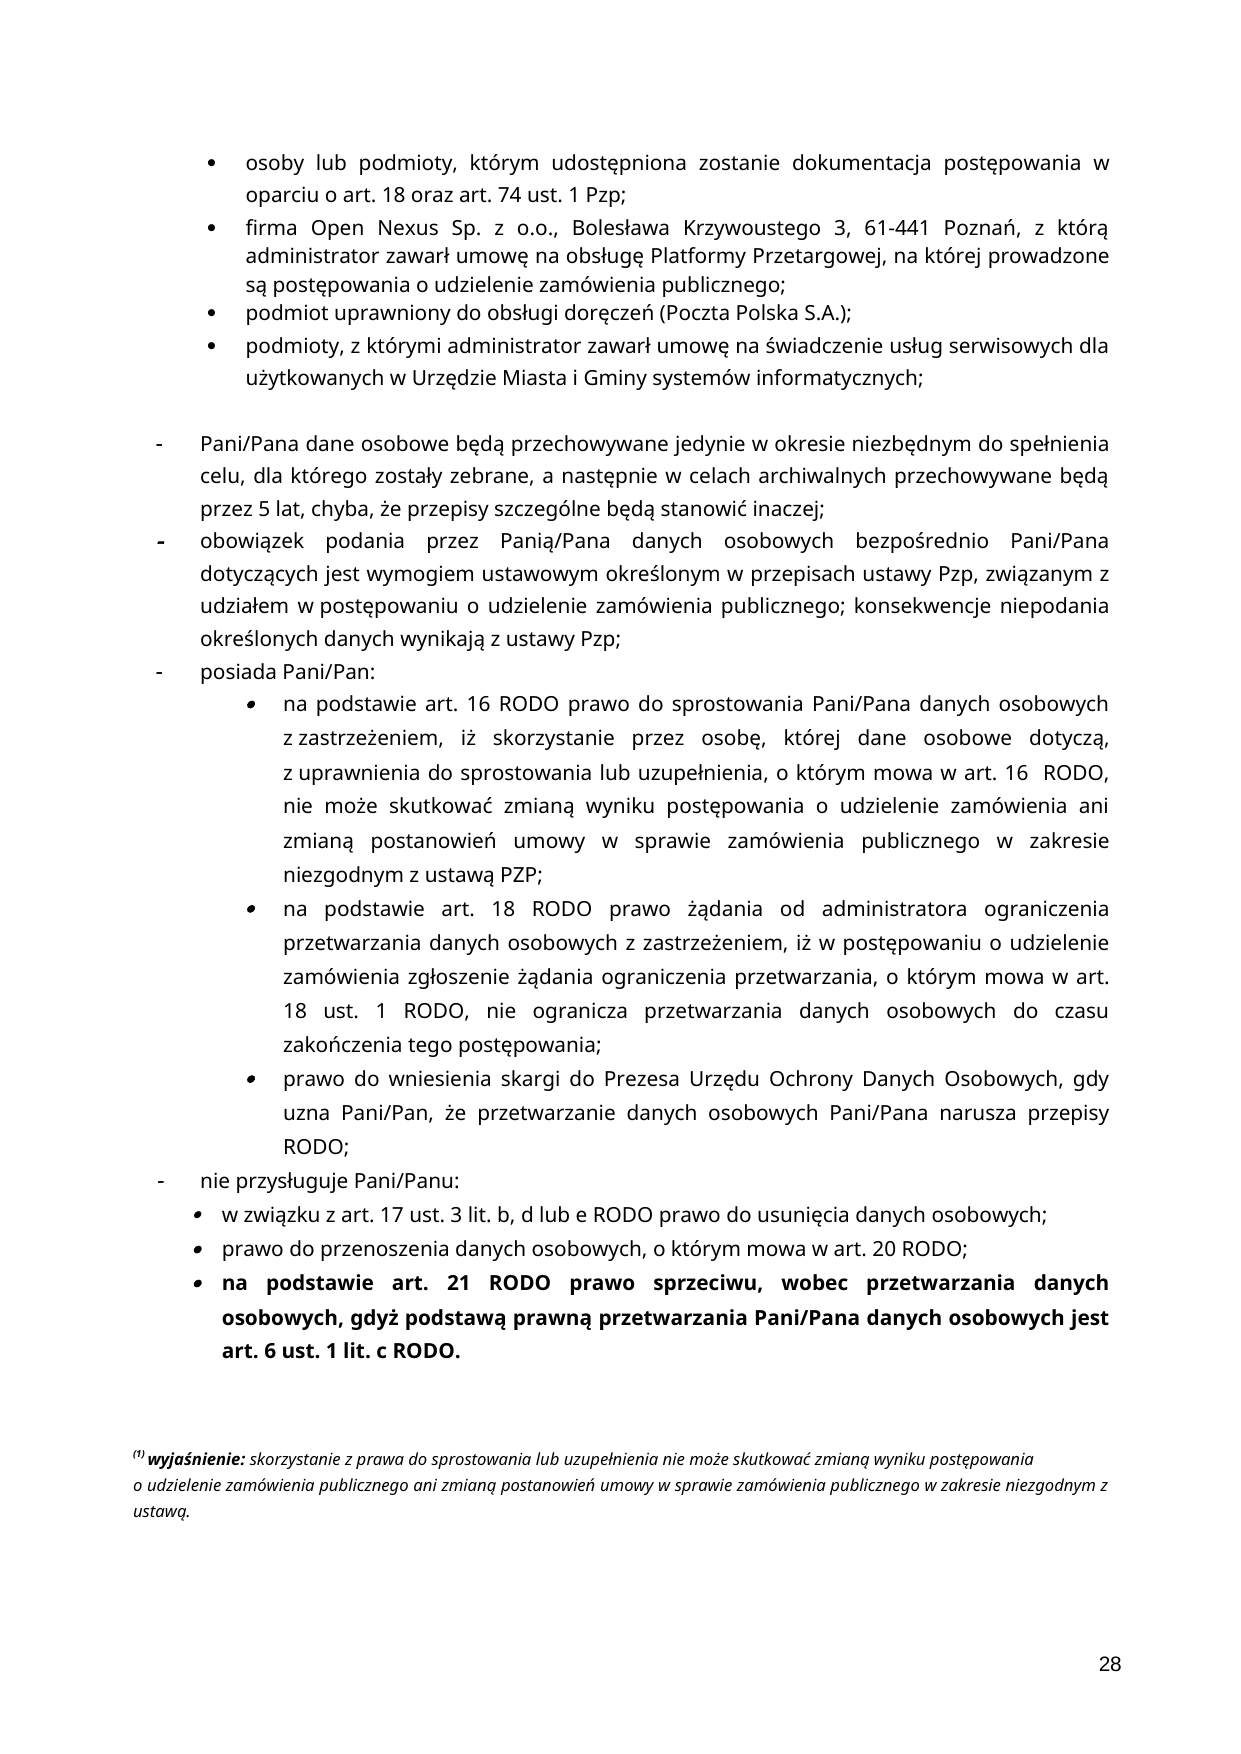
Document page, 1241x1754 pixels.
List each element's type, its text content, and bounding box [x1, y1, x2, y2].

list w związku z art. 17 ust. 3 lit. b, d lub e RODO prawo do usunięcia danych osobowych; [192, 1200, 1110, 1229]
list na podstawie art. 16 RODO prawo do sprostowania Pani/Pana danych osobowych z zastrzeżeniem, iż skorzystanie przez osobę, której dane osobowe dotyczą, z uprawnienia do sprostowania lub uzupełnienia, o którym mowa w art. 16 RODO, nie może skutkować zmianą wyniku postępowania o udzielenie zamówienia ani zmianą postanowień umowy w sprawie zamówienia publicznego w zakresie niezgodnym z ustawą PZP; [245, 689, 1110, 888]
list na podstawie art. 18 RODO prawo żądania od administratora ograniczenia przetwarzania danych osobowych z zastrzeżeniem, iż w postępowaniu o udzielenie zamówienia zgłoszenie żądania ograniczenia przetwarzania, o którym mowa w art. 18 ust. 1 RODO, nie ogranicza przetwarzania danych osobowych do czasu zakończenia tego postępowania; [245, 894, 1110, 1058]
list osoby lub podmioty, którym udostępniona zostanie dokumentacja postępowania w oparciu o art. 18 oraz art. 74 ust. 1 Pzp; [208, 148, 1110, 209]
list prawo do przenoszenia danych osobowych, o którym mowa w art. 20 RODO; [192, 1234, 1110, 1263]
text (1) wyjaśnienie: skorzystanie z prawa do sprostowania lub uzupełnienia nie może skutkować zmianą wyniku postępowania o udzielenie zamówienia publicznego ani zmianą postanowień umowy w sprawie zamówienia publicznego w zakresie niezgodnym z ustawą. [133, 1447, 1110, 1522]
list podmioty, z którymi administrator zawarł umowę na świadczenie usług serwisowych dla użytkowanych w Urzędzie Miasta i Gminy systemów informatycznych; [208, 331, 1110, 392]
list posiada Pani/Pan: [156, 657, 1110, 685]
list prawo do wniesienia skargi do Prezesa Urzędu Ochrony Danych Osobowych, gdy uzna Pani/Pan, że przetwarzanie danych osobowych Pani/Pana narusza przepisy RODO; [245, 1064, 1110, 1161]
list obowiązek podania przez Panią/Pana danych osobowych bezpośrednio Pani/Pana dotyczących jest wymogiem ustawowym określonym w przepisach ustawy Pzp, związanym z udziałem w postępowaniu o udzielenie zamówienia publicznego; konsekwencje niepodania określonych danych wynikają z ustawy Pzp; [156, 526, 1110, 653]
list podmiot uprawniony do obsługi doręczeń (Poczta Polska S.A.); [208, 298, 1110, 327]
list nie przysługuje Pani/Panu: [156, 1166, 1110, 1195]
list Pani/Pana dane osobowe będą przechowywane jedynie w okresie niezbędnym do spełnienia celu, dla którego zostały zebrane, a następnie w celach archiwalnych przechowywane będą przez 5 lat, chyba, że przepisy szczególne będą stanowić inaczej; [156, 429, 1110, 522]
list na podstawie art. 21 RODO prawo sprzeciwu, wobec przetwarzania danych osobowych, gdyż podstawą prawną przetwarzania Pani/Pana danych osobowych jest art. 6 ust. 1 lit. c RODO. [192, 1268, 1110, 1365]
list firma Open Nexus Sp. z o.o., Bolesława Krzywoustego 3, 61-441 Poznań, z którą administrator zawarł umowę na obsługę Platformy Przetargowej, na której prowadzone są postępowania o udzielenie zamówienia publicznego; [208, 213, 1110, 298]
